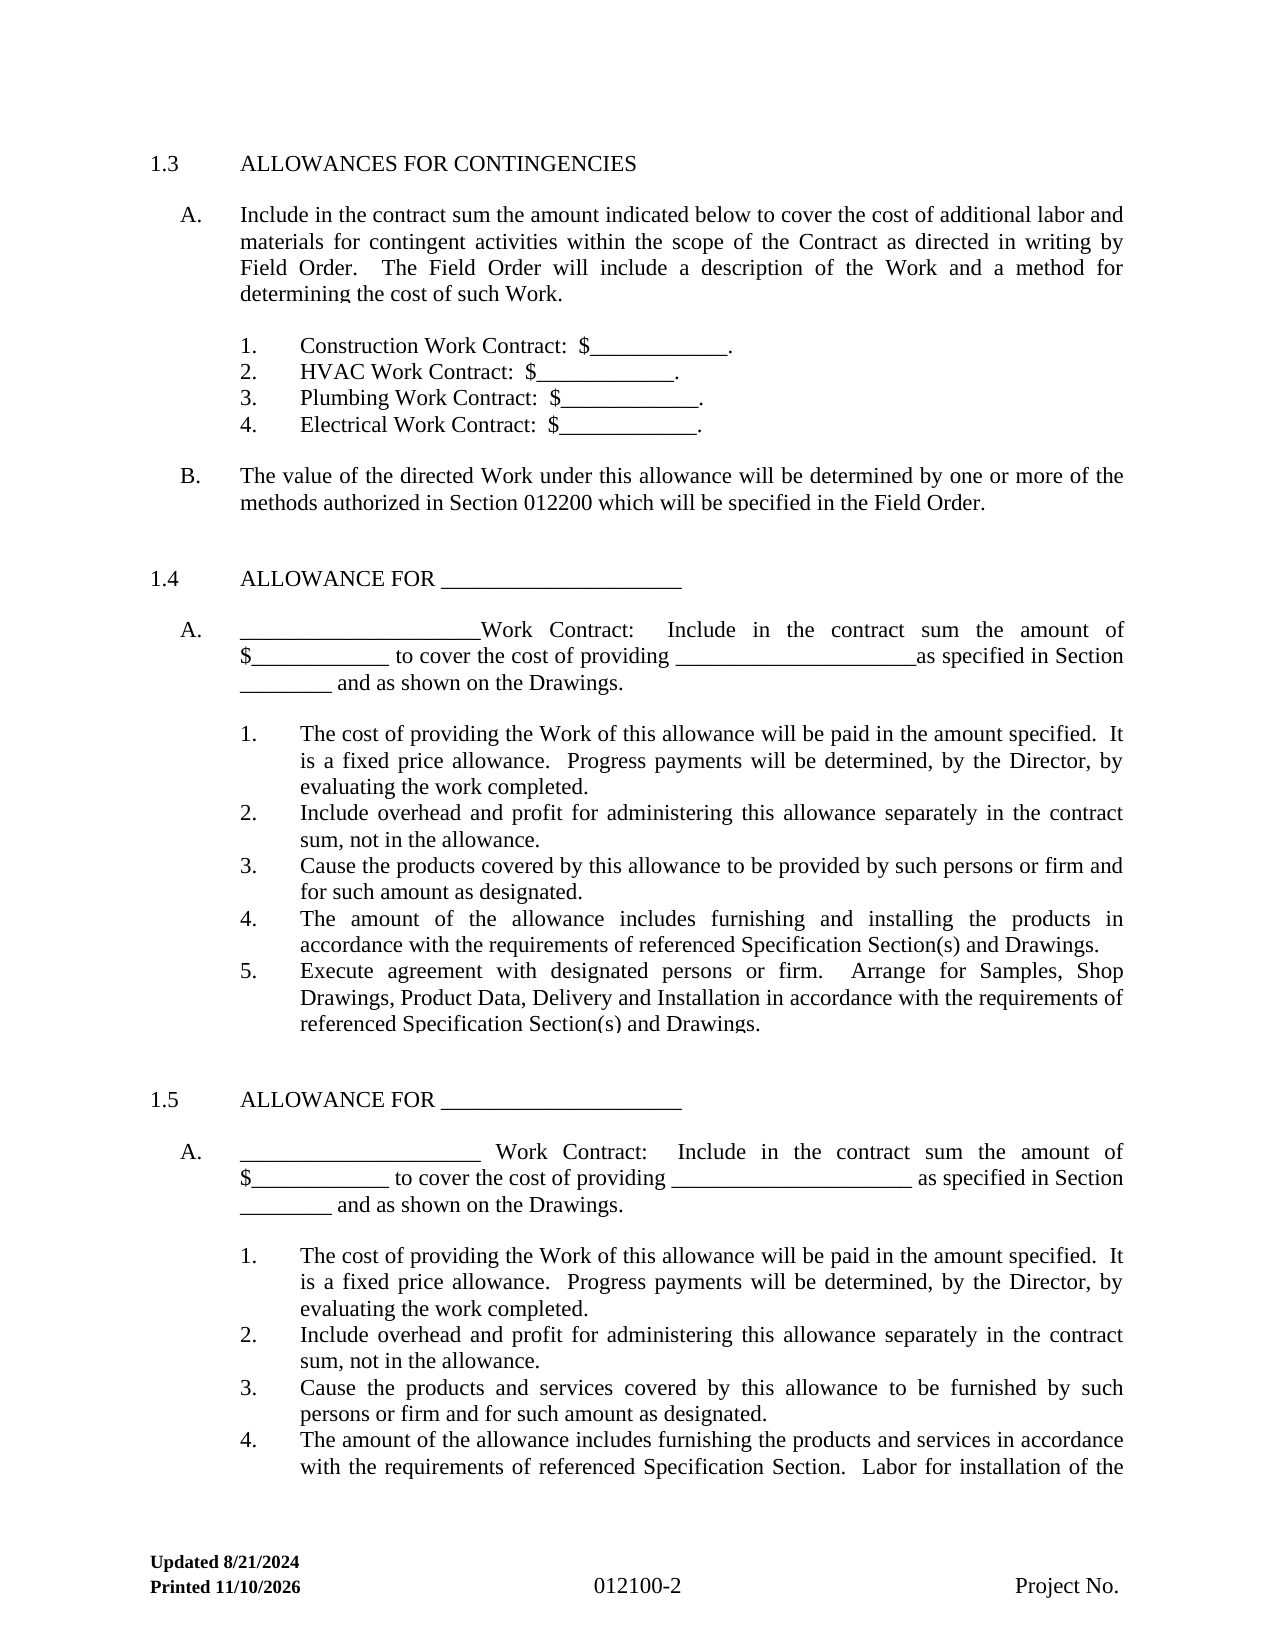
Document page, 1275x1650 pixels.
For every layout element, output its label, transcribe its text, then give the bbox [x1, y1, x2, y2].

text Cause the products covered by this allowance to be provided by such persons or firm and for such amount as designated. [240, 852, 1125, 905]
list ALLOWANCES FOR CONTINGENCIES [150, 150, 1125, 176]
text _____________________ Work Contract: Include in the contract sum the amount of $____________ to cover the cost of providing _____________________ as specified in Section ________ and as shown on the Drawings. [180, 1138, 1125, 1217]
text Cause the products and services covered by this allowance to be furnished by such persons or firm and for such amount as designated. [240, 1374, 1125, 1426]
text Plumbing Work Contract: $____________. [240, 384, 1125, 411]
text Include overhead and profit for administering this allowance separately in the contract sum, not in the allowance. [240, 1321, 1125, 1374]
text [240, 1426, 1125, 1479]
text The amount of the allowance includes furnishing and installing the products in accordance with the requirements of referenced Specification Section(s) and Drawings. [240, 905, 1125, 957]
text Electrical Work Contract: $____________. [240, 411, 1125, 437]
text Construction Work Contract: $____________. [240, 332, 1125, 358]
text The cost of providing the Work of this allowance will be paid in the amount specified. It is a fixed price allowance. Progress payments will be determined, by the Director, by evaluating the work completed. [240, 720, 1125, 799]
text Include in the contract sum the amount indicated below to cover the cost of additional labor and materials for contingent activities within the scope of the Contract as directed in writing by Field Order. The Field Order will include a description of the Work and a method for determining the cost of such Work. [180, 201, 1125, 303]
text The cost of providing the Work of this allowance will be paid in the amount specified. It is a fixed price allowance. Progress payments will be determined, by the Director, by evaluating the work completed. [240, 1242, 1125, 1321]
text Execute agreement with designated persons or firm. Arrange for Samples, Shop Drawings, Product Data, Delivery and Installation in accordance with the requirements of referenced Specification Section(s) and Drawings. [240, 957, 1125, 1033]
text HVAC Work Contract: $____________. [240, 358, 1125, 384]
text Include overhead and profit for administering this allowance separately in the contract sum, not in the allowance. [240, 799, 1125, 852]
text ALLOWANCE FOR _____________________ [150, 565, 1125, 591]
text _____________________Work Contract: Include in the contract sum the amount of $____________ to cover the cost of providing _____________________as specified in Section ________ and as shown on the Drawings. [180, 616, 1125, 695]
text ALLOWANCE FOR _____________________ [150, 1087, 1125, 1113]
